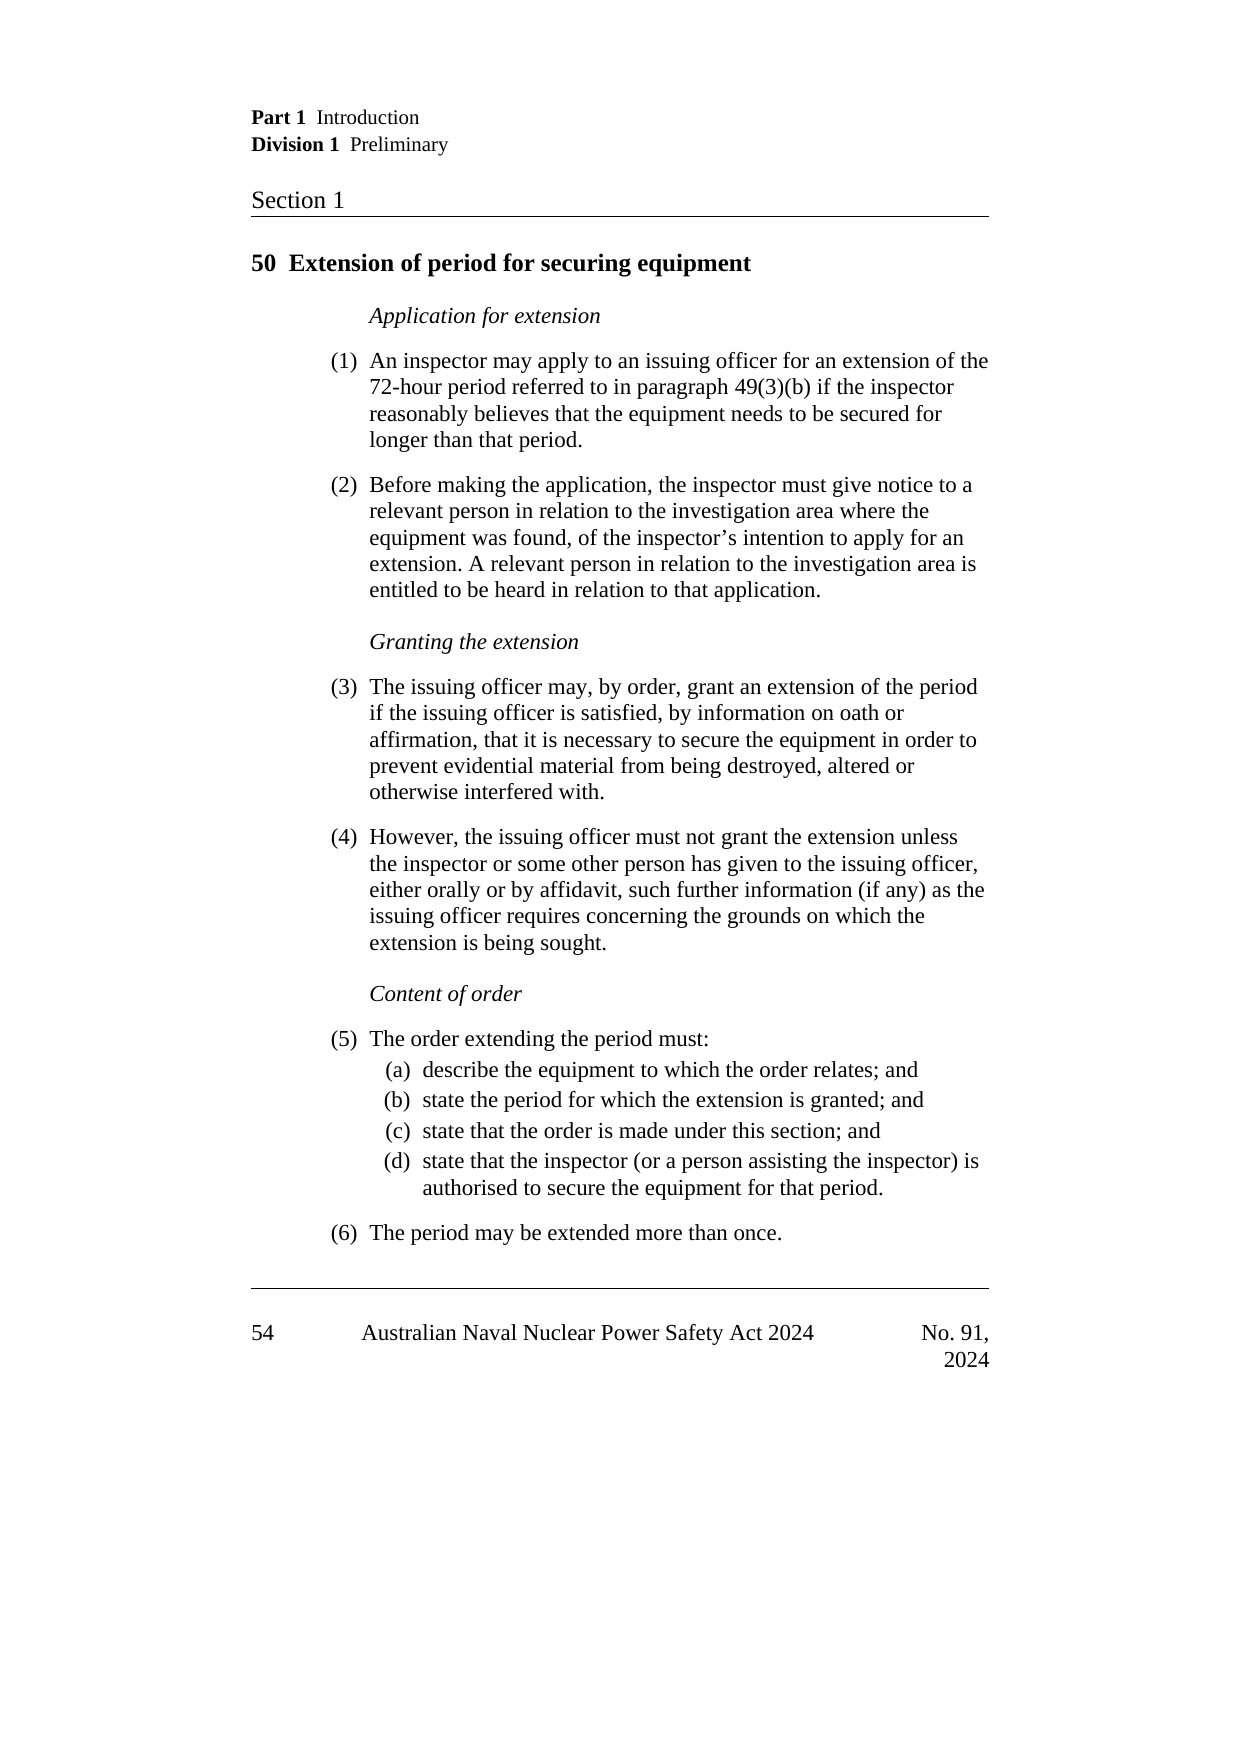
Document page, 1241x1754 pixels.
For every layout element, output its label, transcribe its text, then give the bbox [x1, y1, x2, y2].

text (3) The issuing officer may, by order, grant an extension of the period if the issuing officer is satisfied, by information on oath or affirmation, that it is necessary to secure the equipment in order to prevent evidential material from being destroyed, altered or otherwise interfered with. [251, 673, 989, 805]
text (1) An inspector may apply to an issuing officer for an extension of the 72-hour period referred to in paragraph 49(3)(b) if the inspector reasonably believes that the equipment needs to be secured for longer than that period. [251, 347, 989, 452]
text 50 Extension of period for securing equipment [251, 248, 989, 277]
text Application for extension [369, 302, 989, 328]
text Content of order [369, 980, 989, 1007]
text (5) The order extending the period must: [251, 1025, 989, 1052]
text (2) Before making the application, the inspector must give notice to a relevant person in relation to the investigation area where the equipment was found, of the inspector’s intention to apply for an extension. A relevant person in relation to the investigation area is entitled to be heard in relation to that application. [251, 471, 989, 603]
text (a) describe the equipment to which the order relates; and [251, 1056, 989, 1082]
text (4) However, the issuing officer must not grant the extension unless the inspector or some other person has given to the issuing officer, either orally or by affidavit, such further information (if any) as the issuing officer requires concerning the grounds on which the extension is being sought. [251, 823, 989, 955]
text (d) state that the inspector (or a person assisting the inspector) is authorised to secure the equipment for that period. [251, 1147, 989, 1200]
text (c) state that the order is made under this section; and [251, 1117, 989, 1143]
text Granting the extension [369, 628, 989, 654]
text (6) The period may be extended more than once. [251, 1219, 989, 1245]
text (b) state the period for which the extension is granted; and [251, 1086, 989, 1113]
